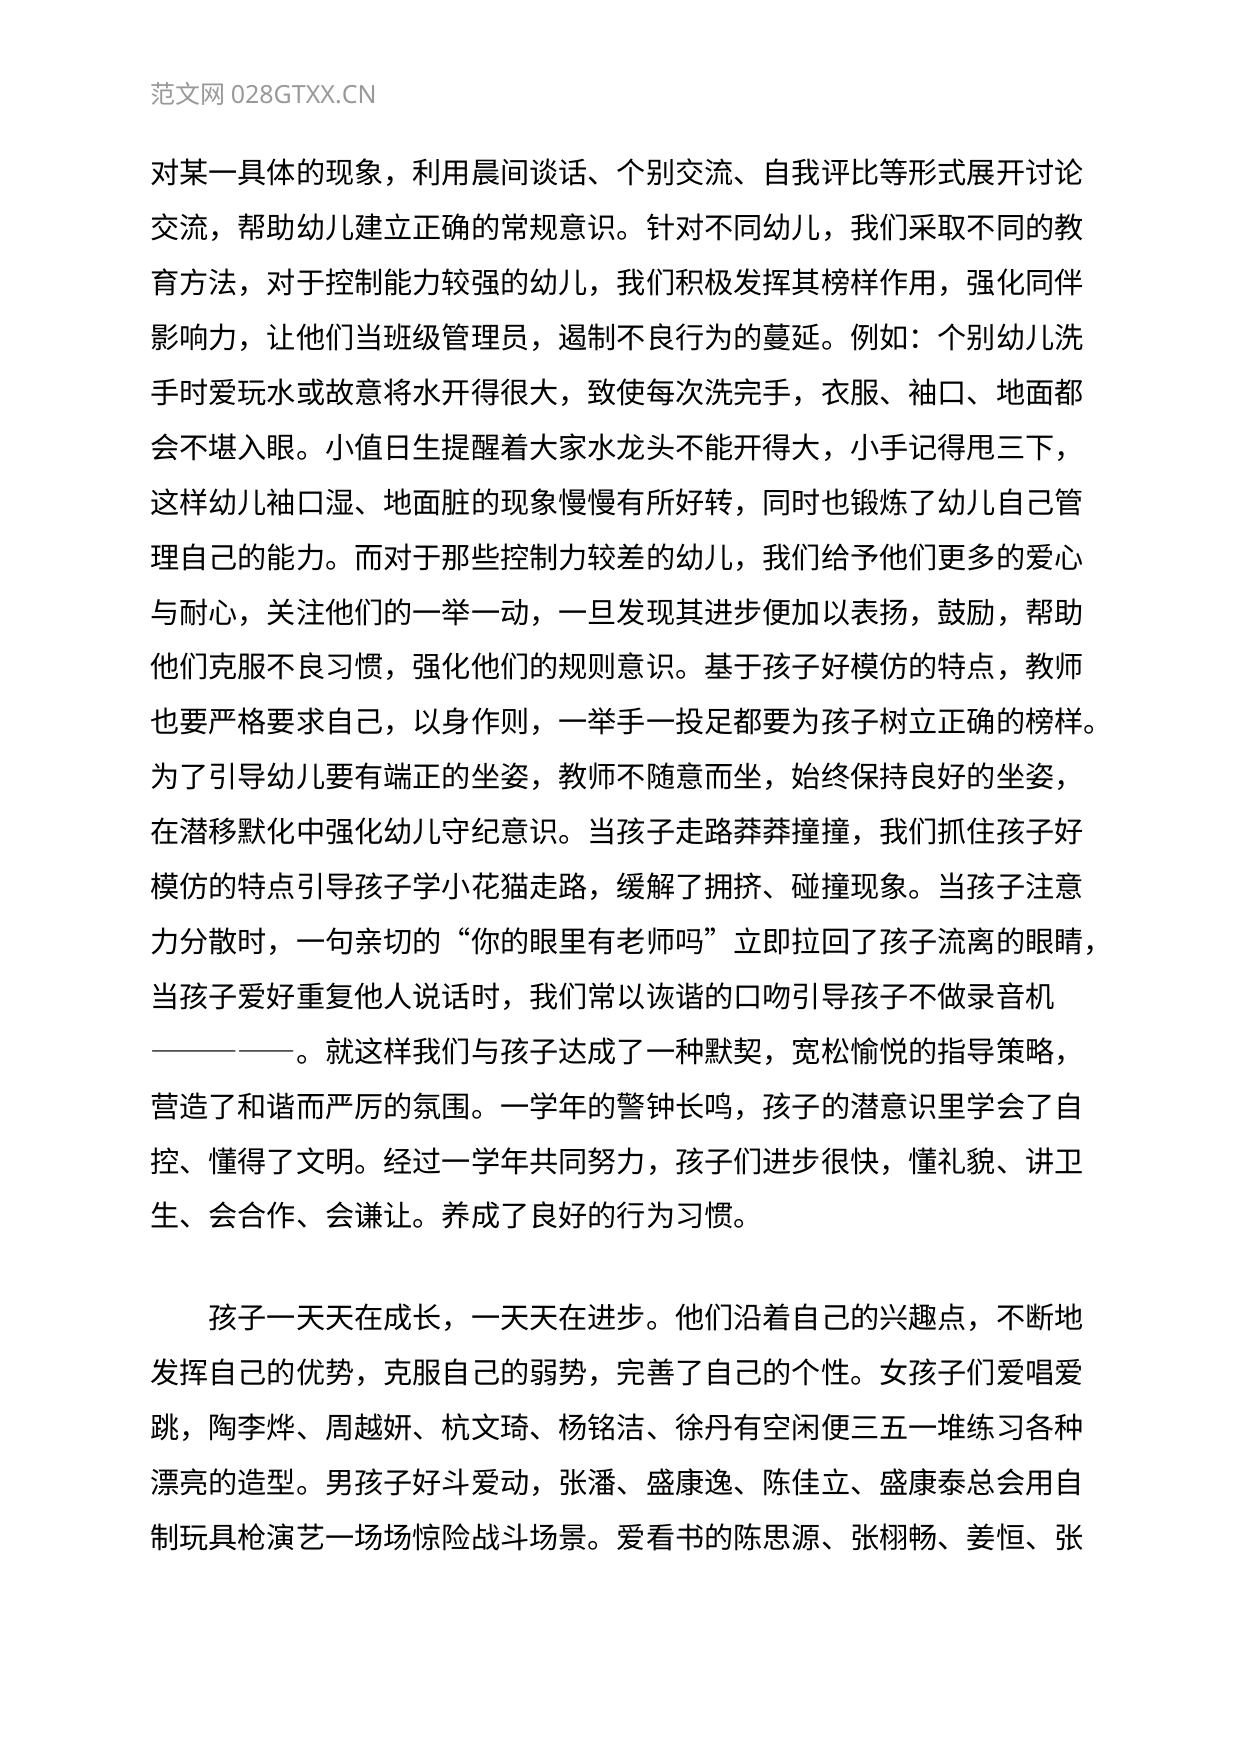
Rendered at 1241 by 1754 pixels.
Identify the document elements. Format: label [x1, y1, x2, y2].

text [150, 150, 1090, 1235]
text [150, 1295, 1090, 1557]
